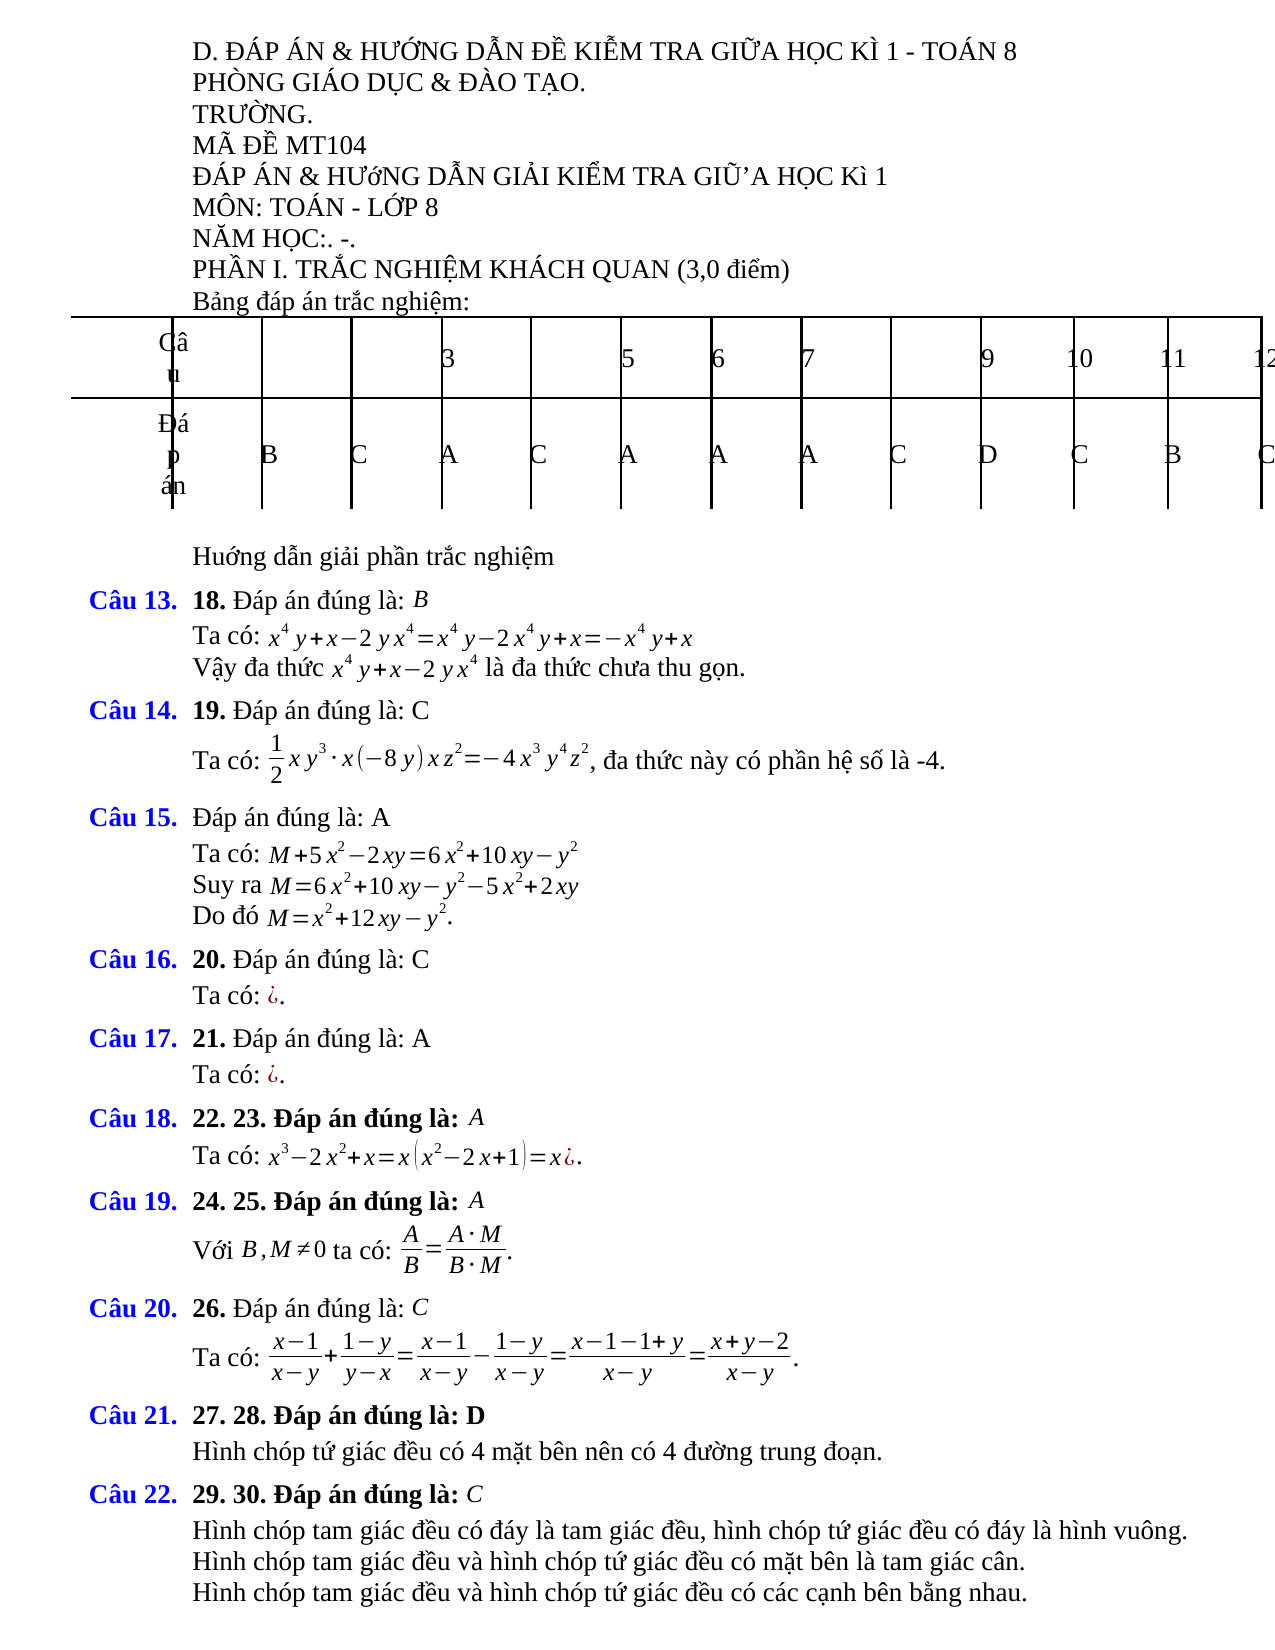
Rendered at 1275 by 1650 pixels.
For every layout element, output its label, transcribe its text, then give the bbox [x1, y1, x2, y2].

table_header 6 [622, 318, 710, 397]
table_header 12 [1169, 318, 1260, 397]
text TRƯỜNG. [192, 98, 1244, 129]
text Câu 13. 18. Đáp án đúng là: [89, 584, 1244, 615]
table_cell D [892, 399, 980, 509]
text Suy ra [192, 868, 1244, 899]
text Ta có: [192, 619, 1244, 651]
text Ta có: . [192, 1328, 1244, 1387]
text Huớng dẫn giải phần trắc nghiệm [192, 540, 1244, 571]
text Ta có: [192, 837, 1244, 868]
text D. ĐÁP ÁN & HƯỚNG DẪN ĐỀ KIỄM TRA GIỮA HỌC KÌ 1 - TOÁN 8 [192, 35, 1244, 67]
table_cell A [353, 399, 441, 509]
table_cell A [713, 399, 800, 509]
table_cell A [532, 399, 620, 509]
text Câu 18. 22. 23. Đáp án đúng là: [89, 1102, 1244, 1133]
table_header Câu [71, 318, 171, 397]
table_cell A [622, 399, 710, 509]
text Ta có: . [192, 1058, 1244, 1089]
text Câu 20. 26. Đáp án đúng là: [89, 1292, 1244, 1323]
table_header 7 [713, 318, 800, 397]
text Bảng đáp án trắc nghiệm: [192, 284, 1244, 316]
table_header 3 [353, 318, 441, 397]
text Ta có: . [192, 979, 1244, 1010]
text Câu 21. 27. 28. Đáp án đúng là: D [89, 1399, 1244, 1430]
table_header 4 [443, 318, 530, 397]
table_cell C [803, 399, 890, 509]
table_header 5 [532, 318, 620, 397]
text Câu 14. 19. Đáp án đúng là: C [89, 694, 1244, 725]
table_header 10 [982, 318, 1073, 397]
table_header 11 [1075, 318, 1167, 397]
table_cell B [1075, 399, 1167, 509]
text ĐÁP ÁN & HƯớNG DẪN GIẢI KIỂM TRA GIŨ’A HỌC Kì 1 [192, 160, 1244, 191]
text Vậy đa thức là đa thức chưa thu gọn. [192, 651, 1244, 682]
text Hình chóp tam giác đều có đáy là tam giác đều, hình chóp tứ giác đều có đáy là hình vuông. [192, 1514, 1244, 1545]
table_cell B [174, 399, 261, 509]
text Ta có: . [192, 1138, 1244, 1172]
table_header 2 [263, 318, 350, 397]
table_cell C [982, 399, 1073, 509]
table_cell Đáp án [71, 399, 171, 509]
text Hình chóp tam giác đều và hình chóp tứ giác đều có mặt bên là tam giác cân. [192, 1545, 1244, 1576]
text Câu 22. 29. 30. Đáp án đúng là: [89, 1478, 1244, 1509]
text Ta có: , đa thức này có phần hệ số là -4. [192, 730, 1244, 789]
text Câu 16. 20. Đáp án đúng là: C [89, 943, 1244, 974]
table_cell C [263, 399, 350, 509]
table_header 8 [803, 318, 890, 397]
text Do đó . [192, 899, 1244, 931]
text MÃ ĐỀ MT104 [192, 129, 1244, 160]
text PHÒNG GIÁO DỤC & ĐÀO TẠO. [192, 67, 1244, 98]
text MÔN: TOÁN - LỚP 8 [192, 191, 1244, 222]
text Câu 19. 24. 25. Đáp án đúng là: [89, 1185, 1244, 1216]
text Với ta có: . [192, 1220, 1244, 1279]
text Câu 15. Đáp án đúng là: A [89, 801, 1244, 833]
text Hình chóp tam giác đều và hình chóp tứ giác đều có các cạnh bên bằng nhau. [192, 1576, 1244, 1608]
table_header 1 [174, 318, 261, 397]
text PHẦN I. TRẮC NGHIỆM KHÁCH QUAN (3,0 điểm) [192, 253, 1244, 284]
table_header 9 [892, 318, 980, 397]
table_cell C [443, 399, 530, 509]
text NĂM HỌC:. -. [192, 222, 1244, 253]
text Hình chóp tứ giác đều có 4 mặt bên nên có 4 đường trung đoạn. [192, 1435, 1244, 1466]
table_cell C [1169, 399, 1260, 509]
text Câu 17. 21. Đáp án đúng là: A [89, 1022, 1244, 1054]
